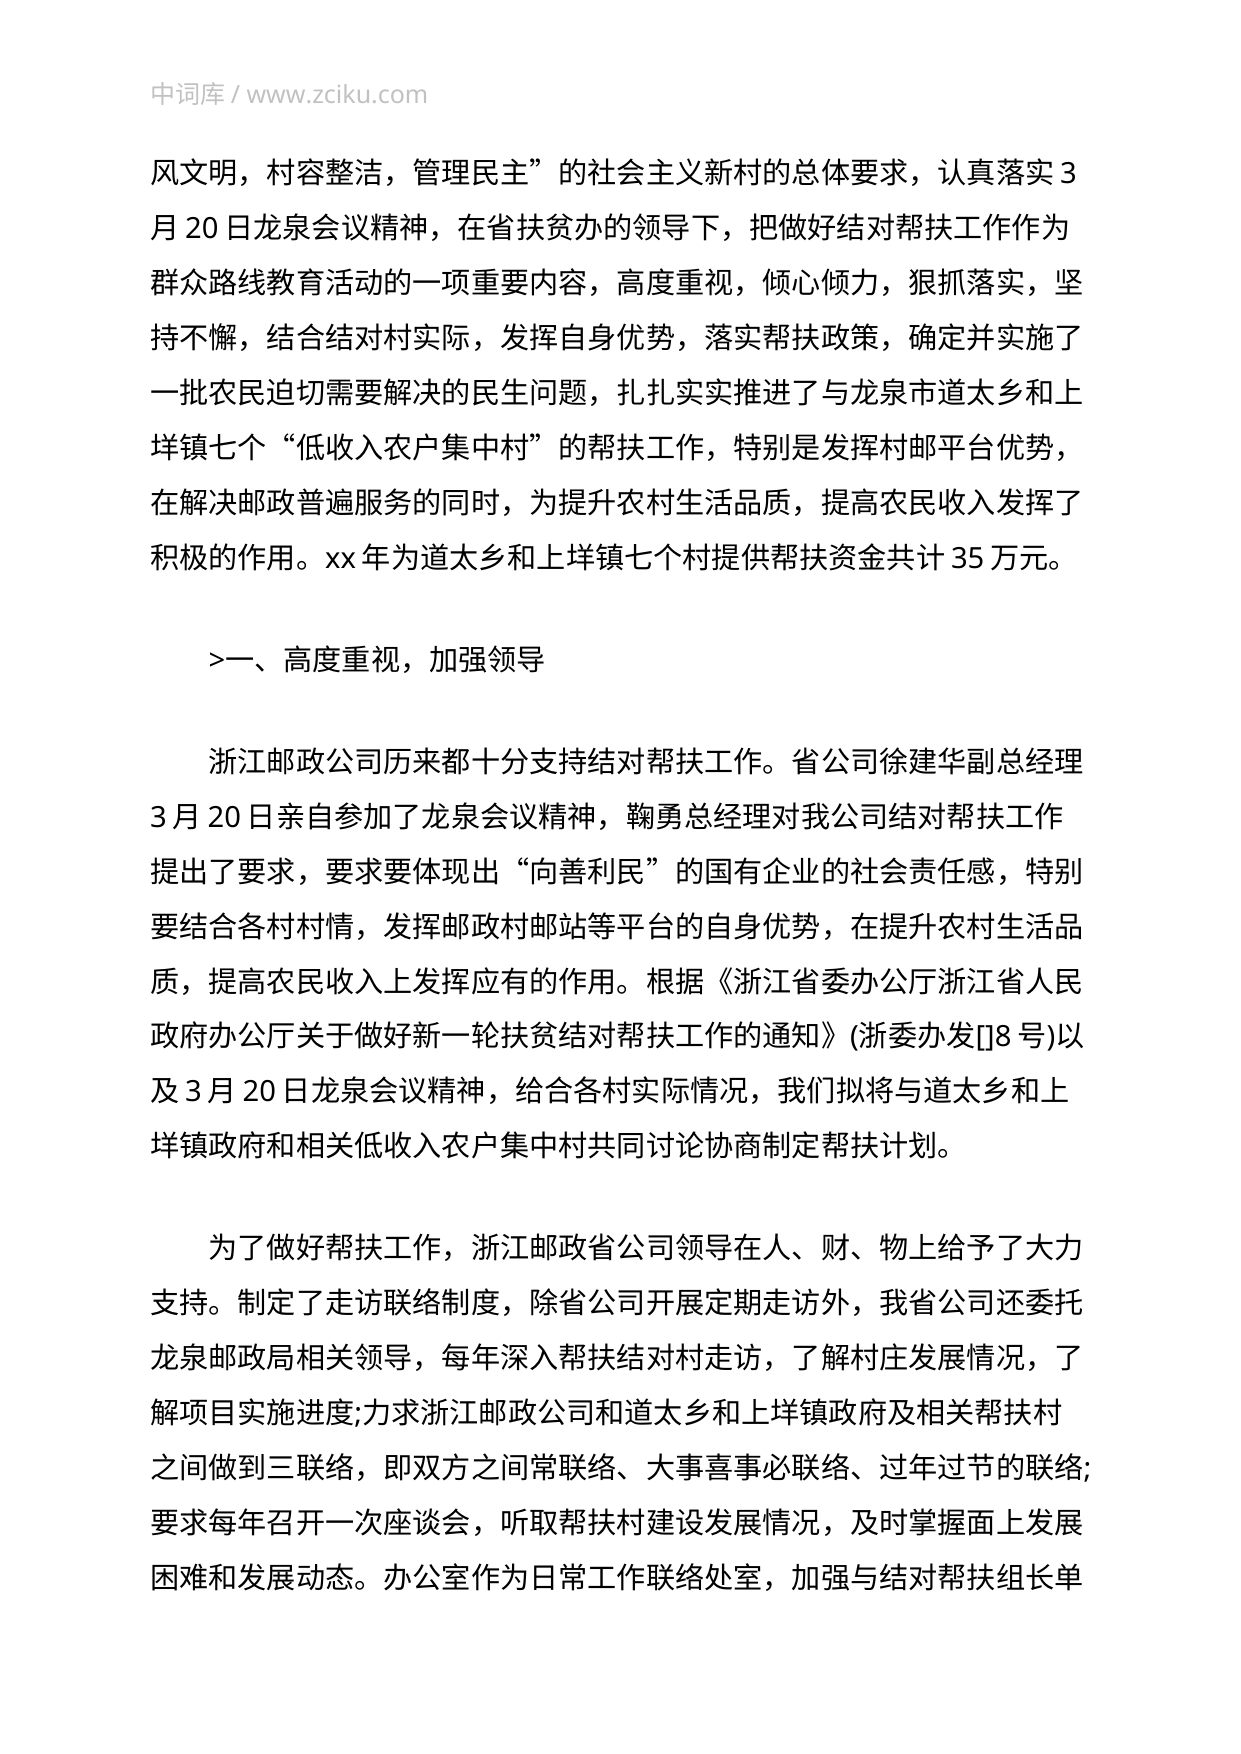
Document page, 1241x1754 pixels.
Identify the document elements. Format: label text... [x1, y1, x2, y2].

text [150, 1225, 1090, 1597]
text 浙江邮政公司历来都十分支持结对帮扶工作。省公司徐建华副总经理3月20日亲自参加了龙泉会议精神，鞠勇总经理对我公司结对帮扶工作提出了要求，要求要体现出“向善利民”的国有企业的社会责任感，特别要结合各村村情，发挥邮政村邮站等平台的自身优势，在提升农村生活品质，提高农民收入上发挥应有的作用。根据《浙江省委办公厅浙江省人民政府办公厅关于做好新一轮扶贫结对帮扶工作的通知》(浙委办发[]8号)以及3月20日龙泉会议精神，给合各村实际情况，我们拟将与道太乡和上垟镇政府和相关低收入农户集中村共同讨论协商制定帮扶计划。 [150, 738, 1090, 1165]
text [150, 150, 1090, 577]
text >一、高度重视，加强领导 [150, 636, 1090, 679]
